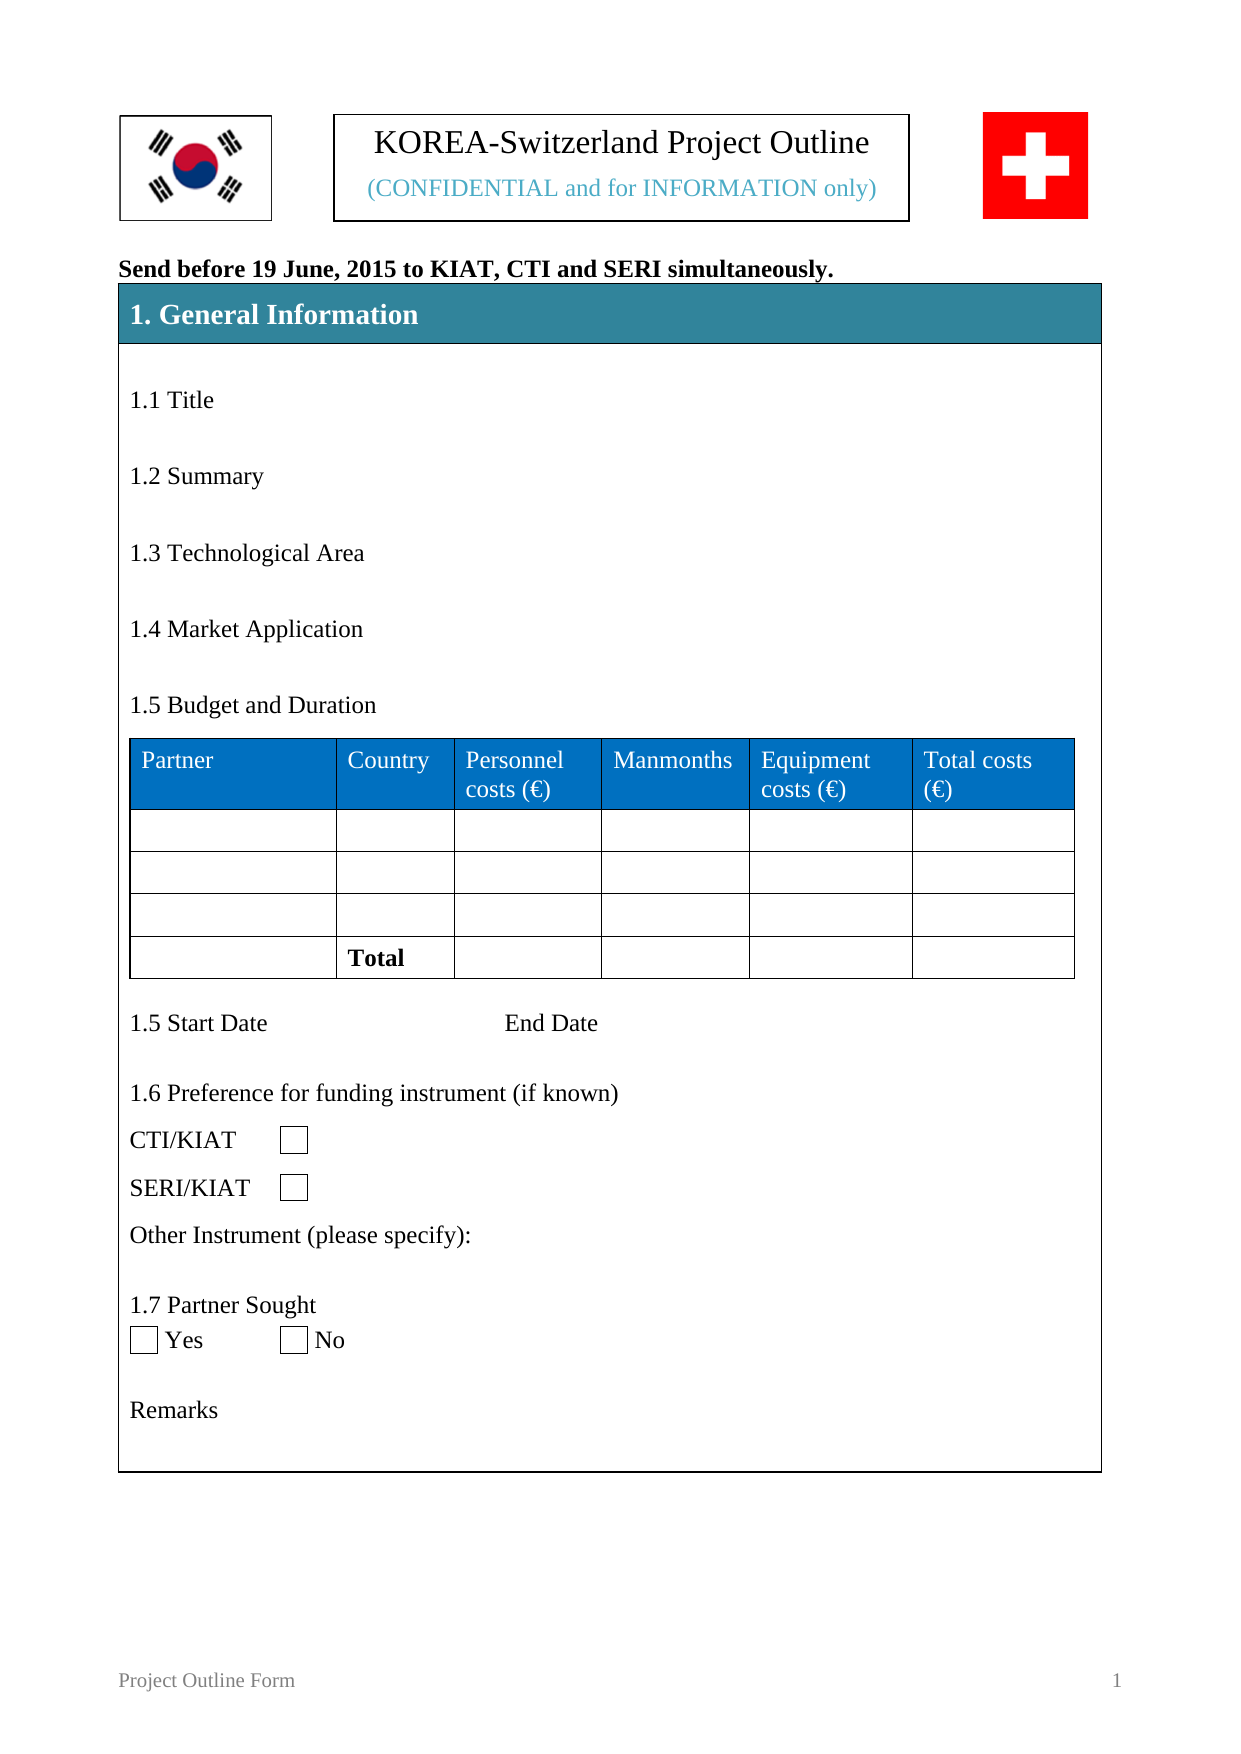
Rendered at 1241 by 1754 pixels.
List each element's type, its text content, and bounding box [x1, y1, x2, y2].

picture [982, 112, 1089, 219]
table_cell Title Summary Technological Area Market Application Budget and Duration 1.5 Start Date End Date 1.6 Preference for funding instrument (if known) CTI/KIAT SERI/KIAT Other Instrument (please specify): 1.7 Partner Sought Yes No Remarks [119, 344, 1101, 1471]
table_header 1. General Information [119, 284, 1101, 343]
picture [119, 115, 272, 221]
text Send before 19 June, 2015 to KIAT, CTI and SERI simultaneously. [118, 254, 1122, 283]
